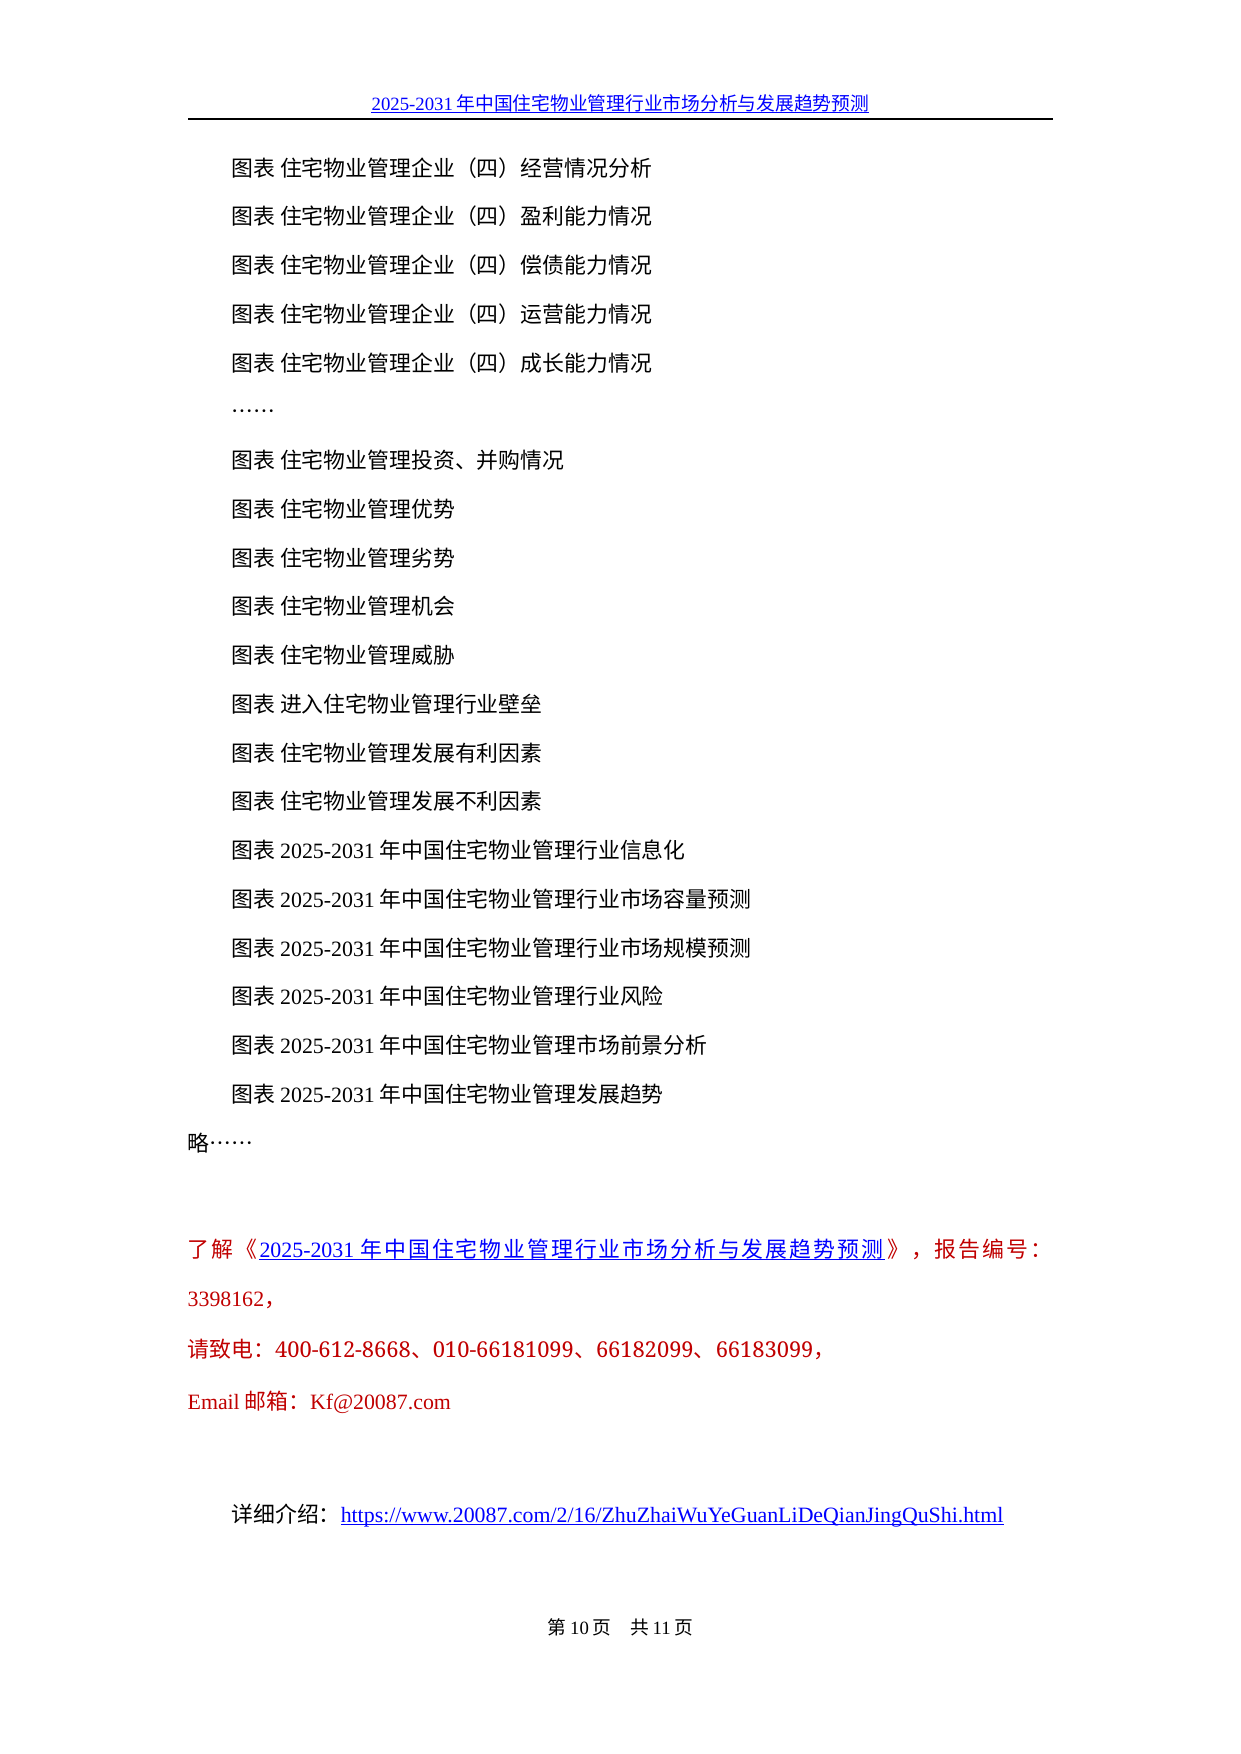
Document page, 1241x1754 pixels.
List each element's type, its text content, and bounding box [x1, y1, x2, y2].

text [187, 150, 1053, 1158]
text Email邮箱：Kf@20087.com [187, 1383, 1053, 1416]
text 请致电：400-612-8668、010-66181099、66182099、66183099， [187, 1332, 1053, 1364]
text 详细介绍：https://www.20087.com/2/16/ZhuZhaiWuYeGuanLiDeQianJingQuShi.html [187, 1496, 1053, 1529]
text 了解《2025-2031年中国住宅物业管理行业市场分析与发展趋势预测》，报告编号：3398162， [187, 1232, 1053, 1313]
